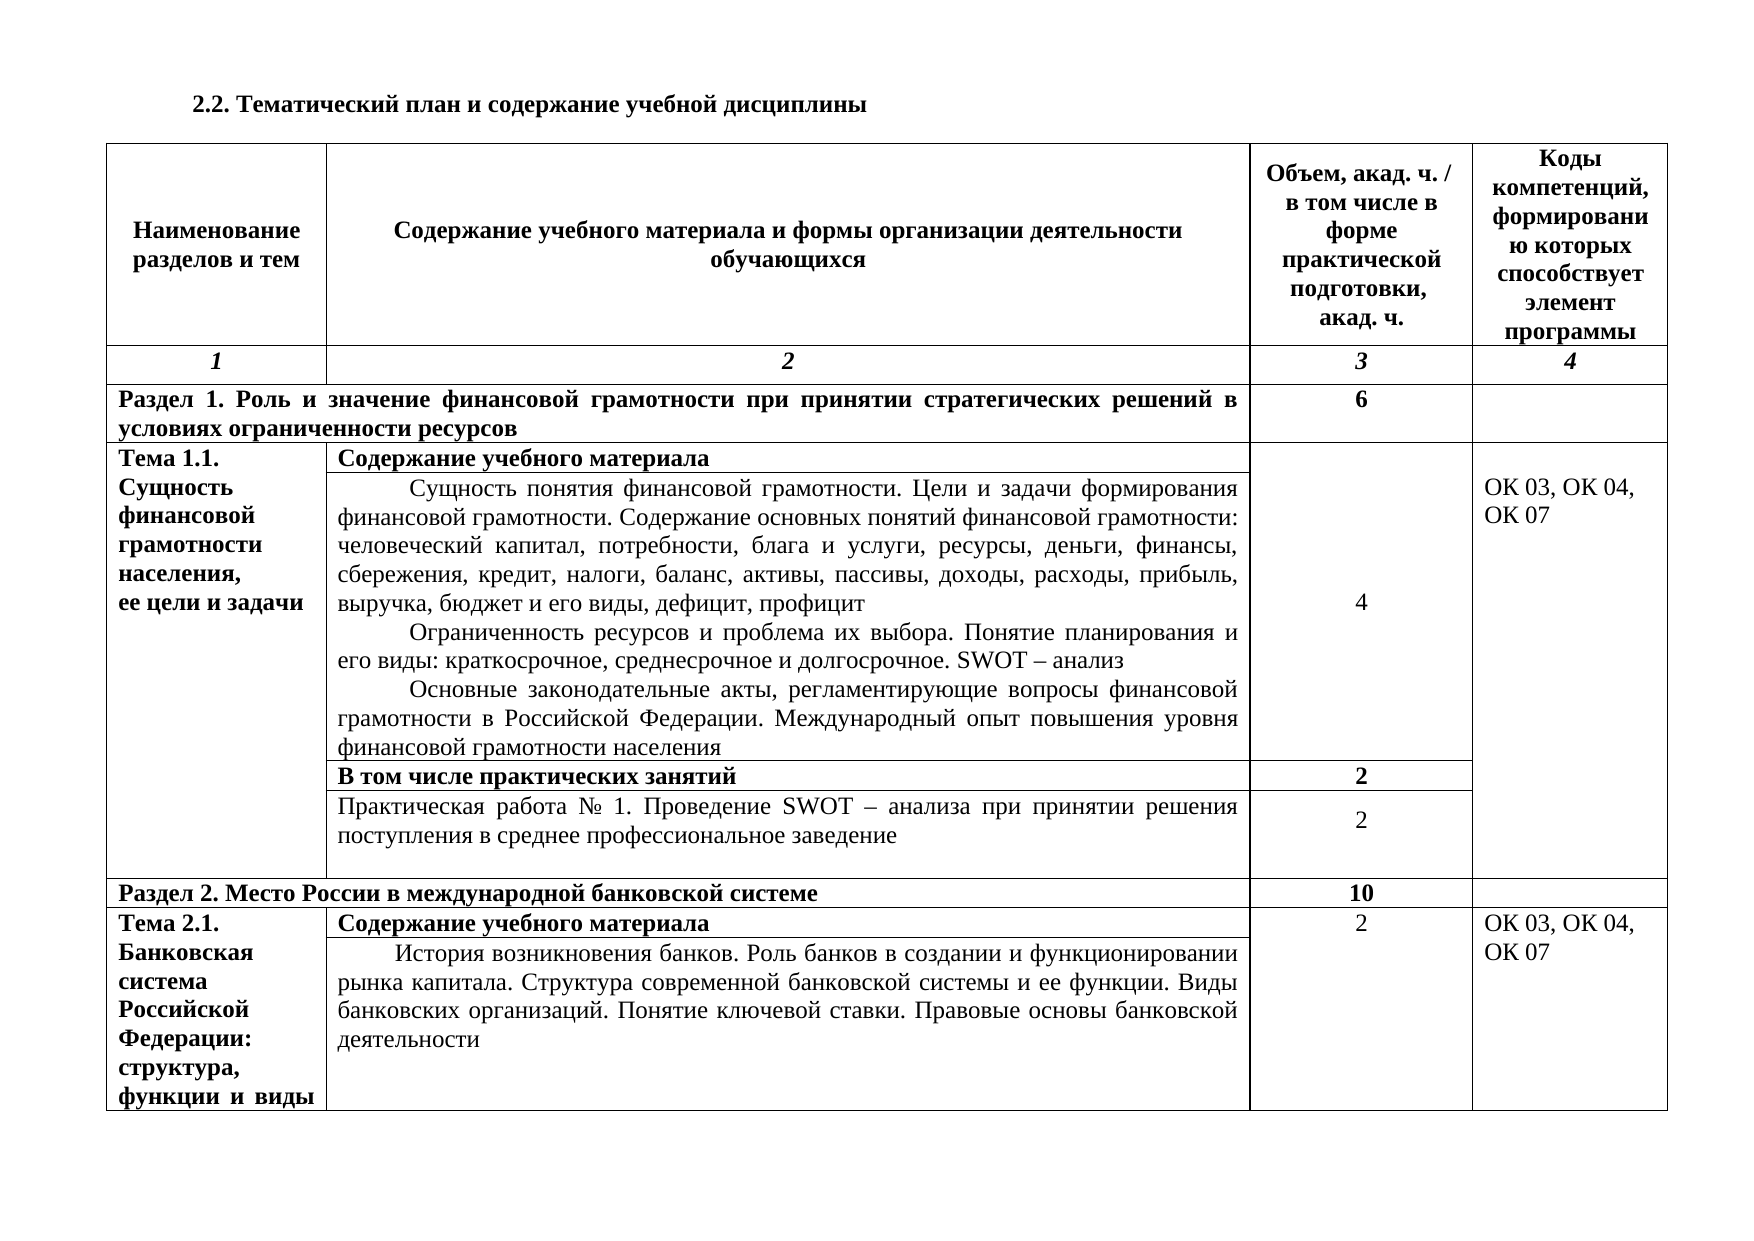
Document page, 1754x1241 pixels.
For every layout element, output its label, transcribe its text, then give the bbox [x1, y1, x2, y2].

table_cell Содержание учебного материала [327, 908, 1249, 937]
table_cell ОК 03, ОК 04, ОК 07 [1473, 908, 1667, 1109]
table_cell В том числе практических занятий [327, 761, 1249, 790]
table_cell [327, 938, 1249, 1109]
table_header Содержание учебного материала и формы организации деятельности обучающихся [327, 144, 1249, 345]
table_cell 2 [1251, 791, 1472, 877]
table_cell Практическая работа № 1. Проведение SWOT – анализа при принятии решения поступления в среднее профессиональное заведение [327, 791, 1249, 877]
table_cell 1 [107, 346, 326, 383]
table_cell 4 [1251, 443, 1472, 760]
table_cell Раздел 1. Роль и значение финансовой грамотности при принятии стратегических решений в условиях ограниченности ресурсов [107, 385, 1249, 442]
table_cell 2 [1251, 908, 1472, 1109]
table_cell [1473, 385, 1667, 442]
table_cell 4 [1473, 346, 1667, 383]
table_cell 6 [1251, 385, 1472, 442]
table_cell Тема 2.1. Банковская система Российской Федерации: структура, функции и виды банковских услуг [107, 908, 326, 1109]
table_cell Сущность понятия финансовой грамотности. Цели и задачи формирования финансовой грамотности. Содержание основных понятий финансовой грамотности: человеческий капитал, потребности, блага и услуги, ресурсы, деньги, финансы, сбережения, кредит, налоги, баланс, активы, пассивы, доходы, расходы, прибыль, выручка, бюджет и его виды, дефицит, профицит Ограниченность ресурсов и проблема их выбора. Понятие планирования и его виды: краткосрочное, среднесрочное и долгосрочное. SWOT – анализ Основные законодательные акты, регламентирующие вопросы финансовой грамотности в Российской Федерации. Международный опыт повышения уровня финансовой грамотности населения [327, 473, 1249, 760]
table_cell 10 [1251, 879, 1472, 907]
table_cell 2 [327, 346, 1249, 383]
table_header Наименование разделов и тем [107, 144, 326, 345]
table_cell Тема 1.1. Сущность финансовой грамотности населения, ее цели и задачи [107, 443, 326, 877]
table_header Объем, акад. ч. / в том числе в форме практической подготовки, акад. ч. [1251, 144, 1472, 345]
table_cell Содержание учебного материала [327, 443, 1249, 472]
table_header Коды компетенций, формированию которых способствует элемент программы [1473, 144, 1667, 345]
text 2.2. Тематический план и содержание учебной дисциплины [118, 89, 1695, 117]
table_cell 2 [1251, 761, 1472, 790]
table_cell Раздел 2. Место России в международной банковской системе [107, 879, 1249, 907]
table_cell 3 [1251, 346, 1472, 383]
table_cell [1473, 879, 1667, 907]
table_cell ОК 03, ОК 04, ОК 07 [1473, 443, 1667, 877]
